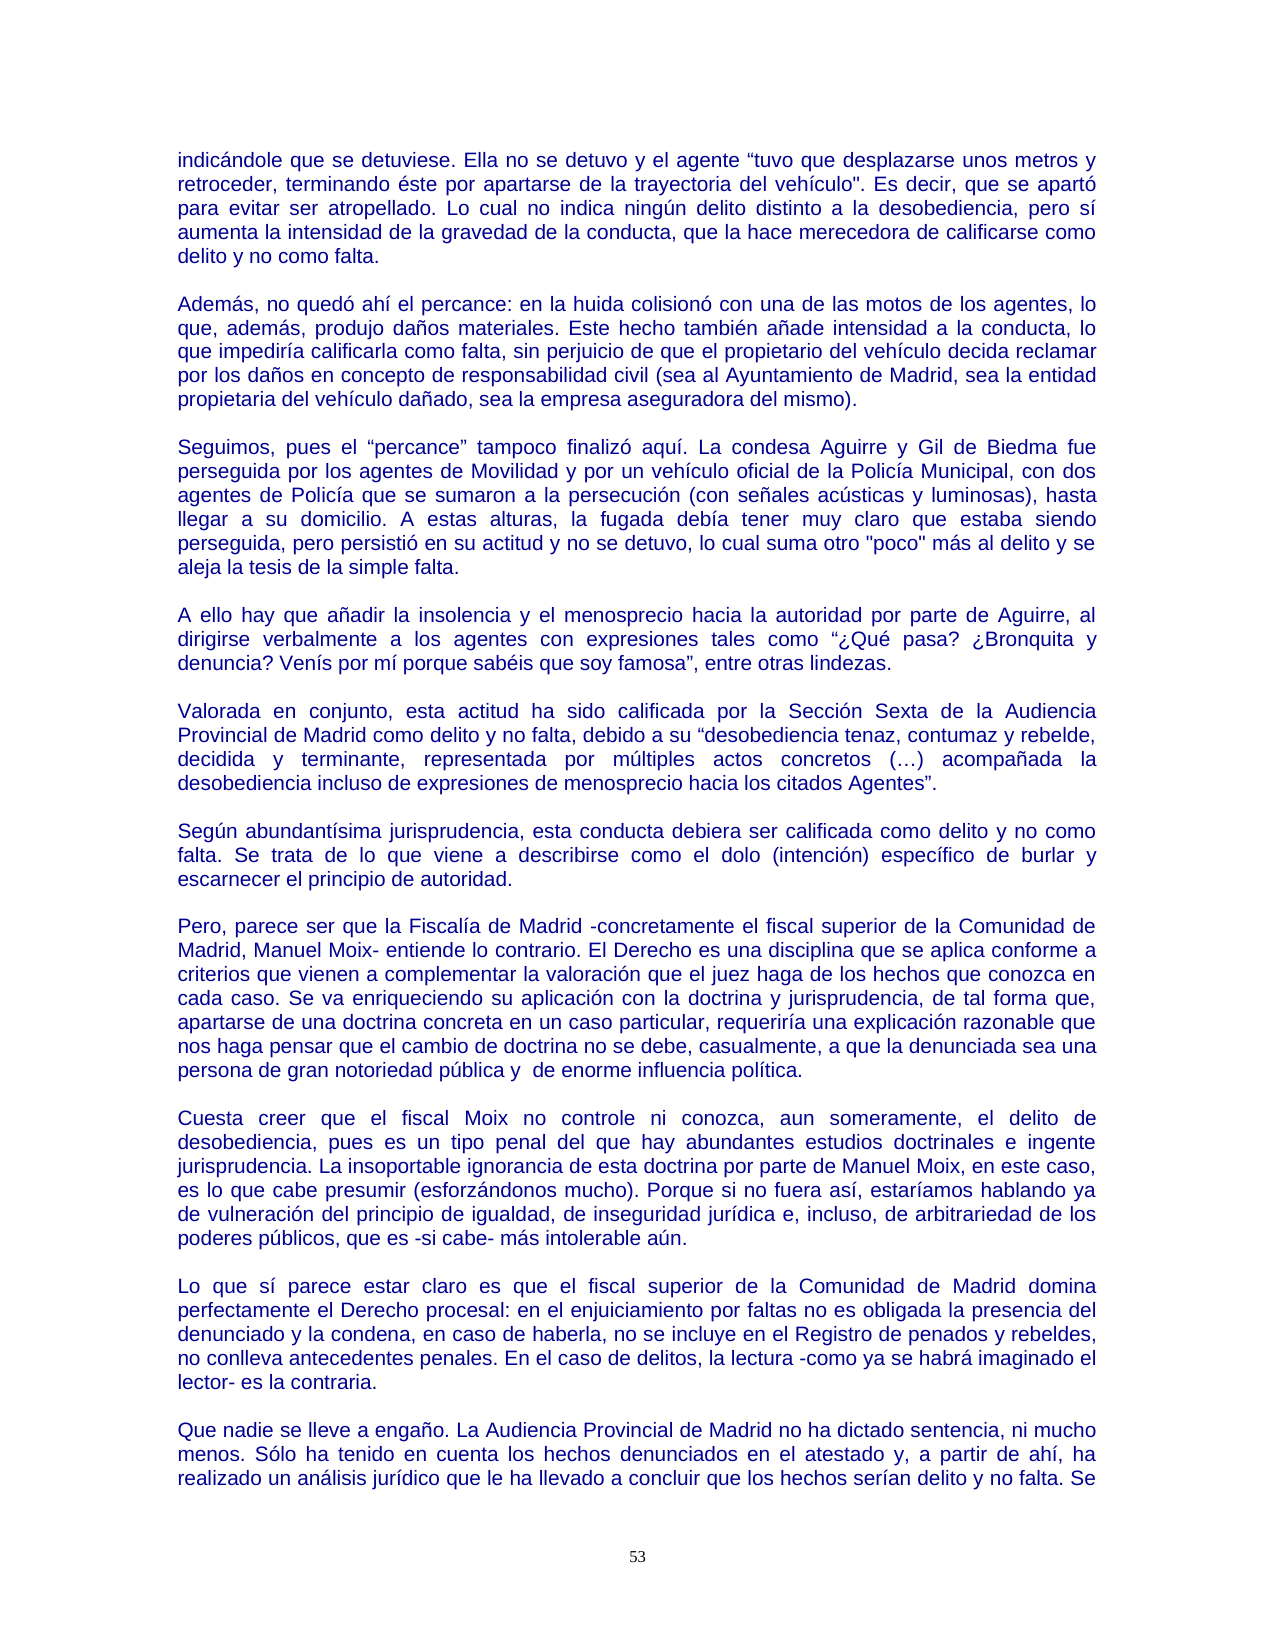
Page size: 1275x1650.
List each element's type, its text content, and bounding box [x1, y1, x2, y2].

text Valorada en conjunto, esta actitud ha sido calificada por la Sección Sexta de la Audiencia Provincial de Madrid como delito y no falta, debido a su “desobediencia tenaz, contumaz y rebelde, decidida y terminante, representada por múltiples actos concretos (…) acompañada la desobediencia incluso de expresiones de menosprecio hacia los citados Agentes”. [177, 699, 1098, 794]
text Cuesta creer que el fiscal Moix no controle ni conozca, aun someramente, el delito de desobediencia, pues es un tipo penal del que hay abundantes estudios doctrinales e ingente jurisprudencia. La insoportable ignorancia de esta doctrina por parte de Manuel Moix, en este caso, es lo que cabe presumir (esforzándonos mucho). Porque si no fuera así, estaríamos hablando ya de vulneración del principio de igualdad, de inseguridad jurídica e, incluso, de arbitrariedad de los poderes públicos, que es -si cabe- más intolerable aún. [177, 1106, 1098, 1250]
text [177, 1417, 1098, 1489]
text A ello hay que añadir la insolencia y el menosprecio hacia la autoridad por parte de Aguirre, al dirigirse verbalmente a los agentes con expresiones tales como “¿Qué pasa? ¿Bronquita y denuncia? Venís por mí porque sabéis que soy famosa”, entre otras lindezas. [177, 603, 1098, 675]
text Seguimos, pues el “percance” tampoco finalizó aquí. La condesa Aguirre y Gil de Biedma fue perseguida por los agentes de Movilidad y por un vehículo oficial de la Policía Municipal, con dos agentes de Policía que se sumaron a la persecución (con señales acústicas y luminosas), hasta llegar a su domicilio. A estas alturas, la fugada debía tener muy claro que estaba siendo perseguida, pero persistió en su actitud y no se detuvo, lo cual suma otro "poco" más al delito y se aleja la tesis de la simple falta. [177, 435, 1098, 579]
text Además, no quedó ahí el percance: en la huida colisionó con una de las motos de los agentes, lo que, además, produjo daños materiales. Este hecho también añade intensidad a la conducta, lo que impediría calificarla como falta, sin perjuicio de que el propietario del vehículo decida reclamar por los daños en concepto de responsabilidad civil (sea al Ayuntamiento de Madrid, sea la entidad propietaria del vehículo dañado, sea la empresa aseguradora del mismo). [177, 291, 1098, 411]
text Según abundantísima jurisprudencia, esta conducta debiera ser calificada como delito y no como falta. Se trata de lo que viene a describirse como el dolo (intención) específico de burlar y escarnecer el principio de autoridad. [177, 818, 1098, 890]
text Pero, parece ser que la Fiscalía de Madrid -concretamente el fiscal superior de la Comunidad de Madrid, Manuel Moix- entiende lo contrario. El Derecho es una disciplina que se aplica conforme a criterios que vienen a complementar la valoración que el juez haga de los hechos que conozca en cada caso. Se va enriqueciendo su aplicación con la doctrina y jurisprudencia, de tal forma que, apartarse de una doctrina concreta en un caso particular, requeriría una explicación razonable que nos haga pensar que el cambio de doctrina no se debe, casualmente, a que la denunciada sea una persona de gran notoriedad pública y de enorme influencia política. [177, 914, 1098, 1082]
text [177, 148, 1098, 267]
text Lo que sí parece estar claro es que el fiscal superior de la Comunidad de Madrid domina perfectamente el Derecho procesal: en el enjuiciamiento por faltas no es obligada la presencia del denunciado y la condena, en caso de haberla, no se incluye en el Registro de penados y rebeldes, no conlleva antecedentes penales. En el caso de delitos, la lectura -como ya se habrá imaginado el lector- es la contraria. [177, 1274, 1098, 1393]
